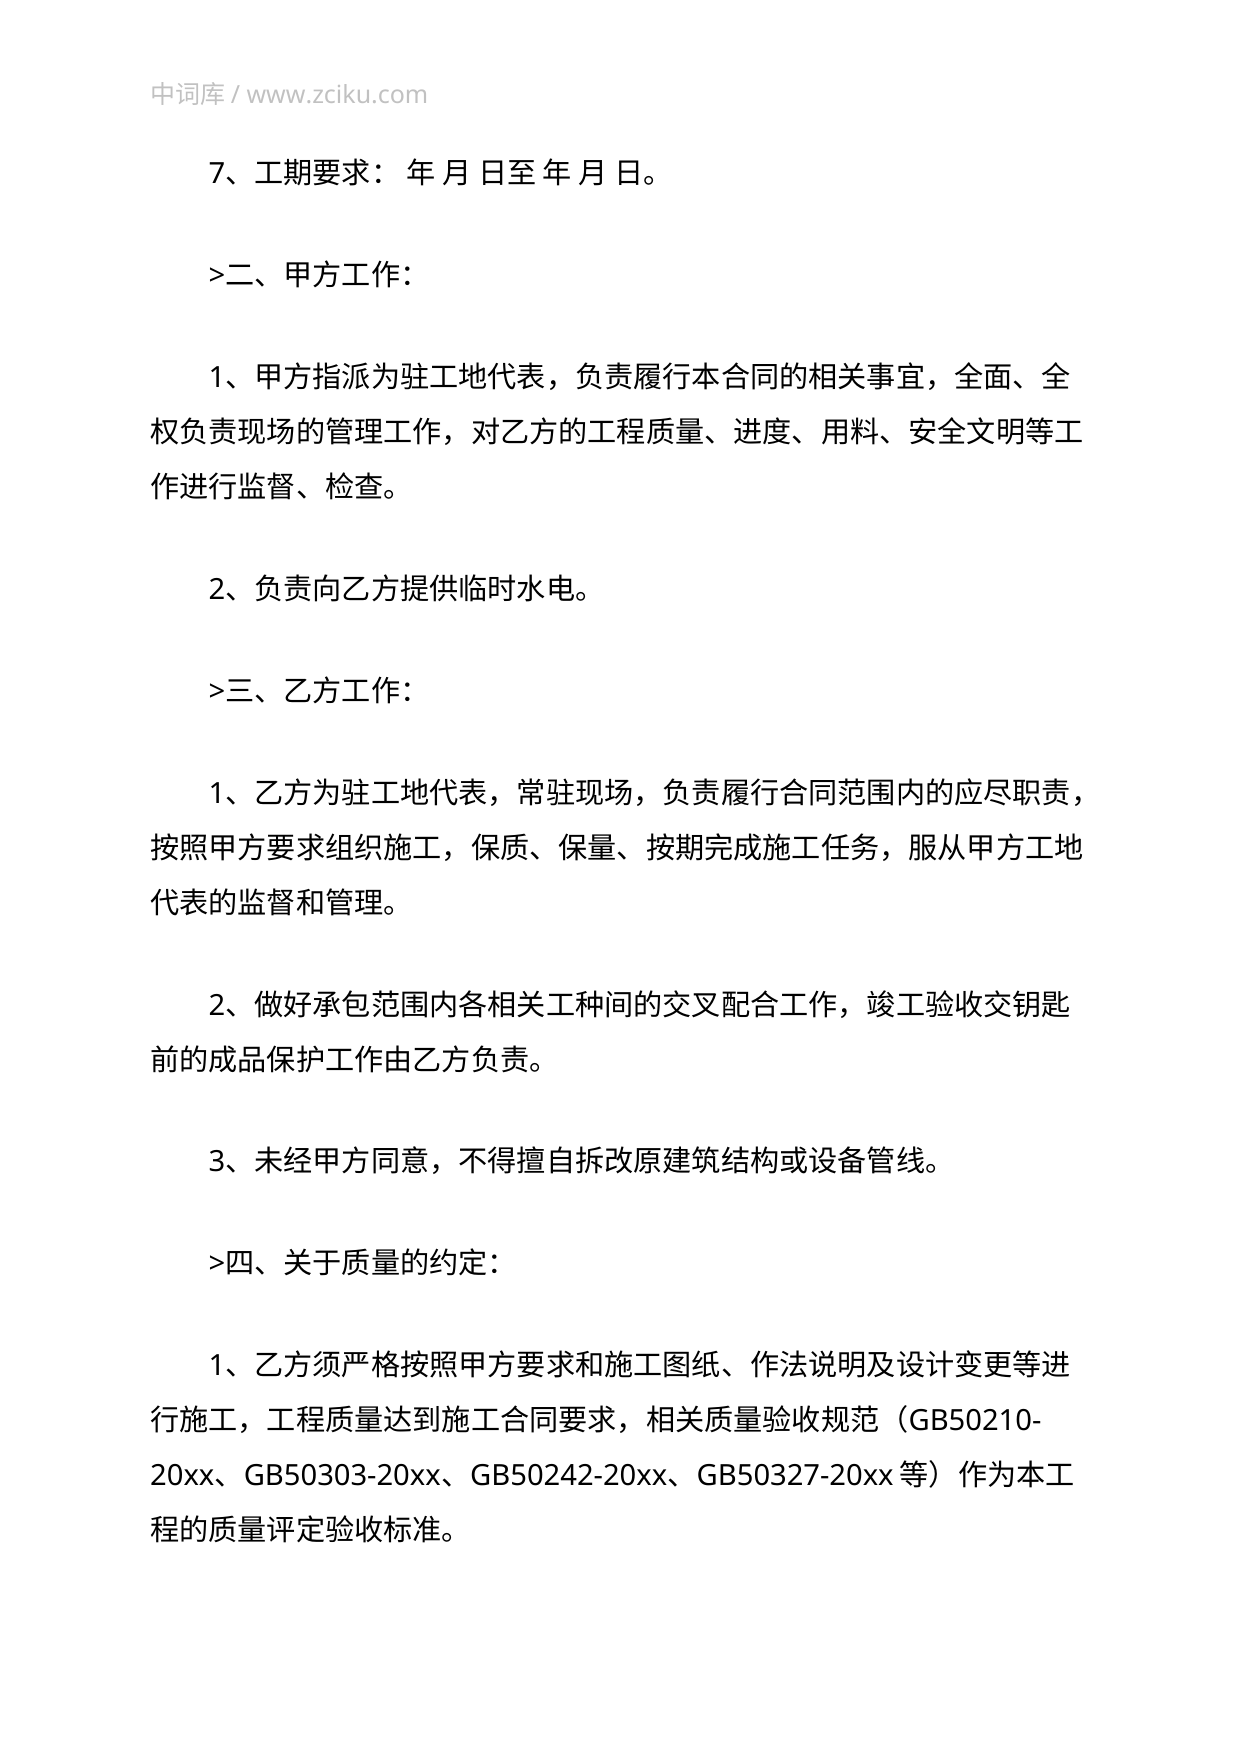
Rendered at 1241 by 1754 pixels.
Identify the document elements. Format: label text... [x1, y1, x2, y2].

text 7、工期要求： 年 月 日至 年 月 日。 [150, 150, 1090, 192]
text 3、未经甲方同意，不得擅自拆改原建筑结构或设备管线。 [150, 1138, 1090, 1180]
text 1、乙方须严格按照甲方要求和施工图纸、作法说明及设计变更等进行施工，工程质量达到施工合同要求，相关质量验收规范（GB50210-20xx、GB50303-20xx、GB50242-20xx、GB50327-20xx等）作为本工程的质量评定验收标准。 [150, 1342, 1090, 1549]
text 1、乙方为驻工地代表，常驻现场，负责履行合同范围内的应尽职责，按照甲方要求组织施工，保质、保量、按期完成施工任务，服从甲方工地代表的监督和管理。 [150, 769, 1090, 922]
text >二、甲方工作： [150, 252, 1090, 294]
text >四、关于质量的约定： [150, 1240, 1090, 1282]
text >三、乙方工作： [150, 668, 1090, 710]
text 2、负责向乙方提供临时水电。 [150, 566, 1090, 608]
text 2、做好承包范围内各相关工种间的交叉配合工作，竣工验收交钥匙前的成品保护工作由乙方负责。 [150, 981, 1090, 1078]
text 1、甲方指派为驻工地代表，负责履行本合同的相关事宜，全面、全权负责现场的管理工作，对乙方的工程质量、进度、用料、安全文明等工作进行监督、检查。 [150, 354, 1090, 506]
